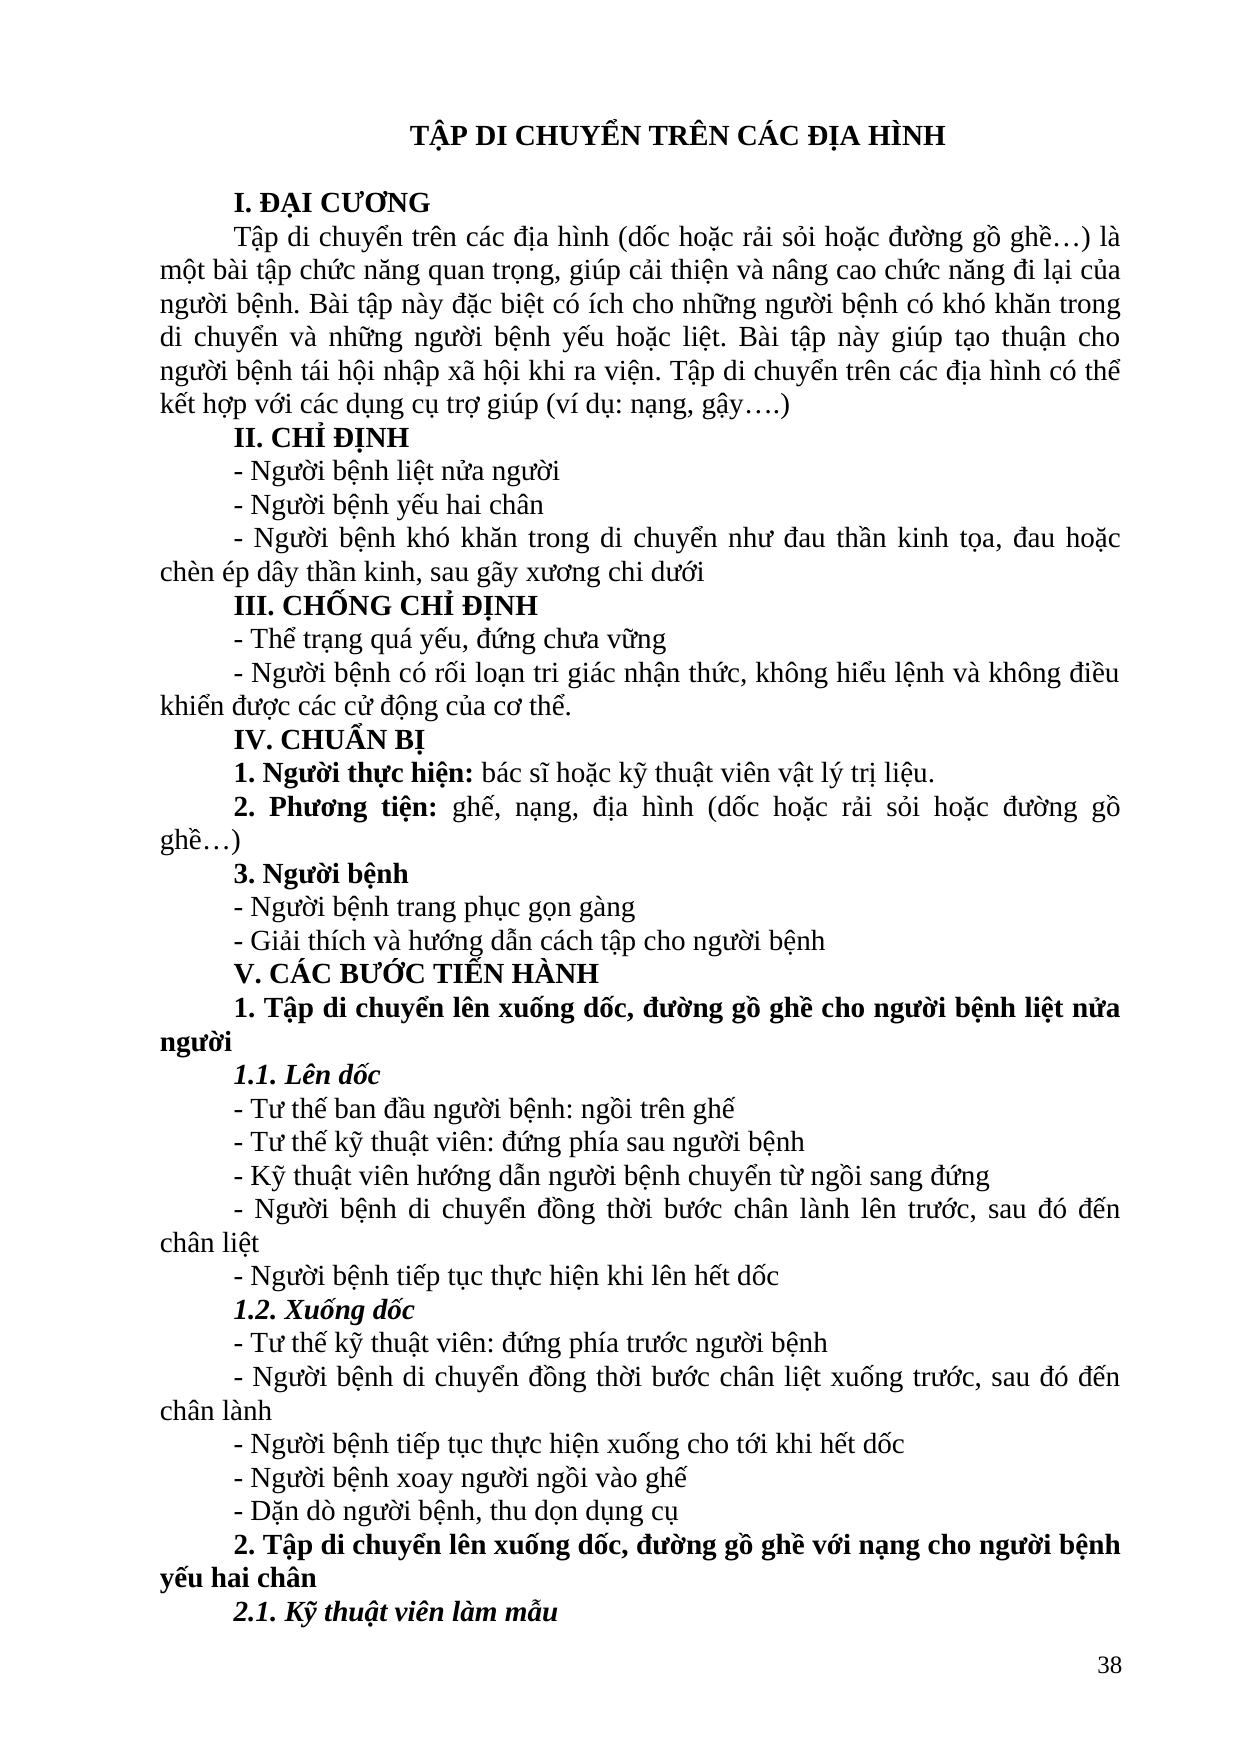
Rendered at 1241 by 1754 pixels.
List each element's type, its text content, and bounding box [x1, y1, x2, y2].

text - Người bệnh yếu hai chân [159, 487, 1122, 521]
text 2. Phương tiện: ghế, nạng, địa hình (dốc hoặc rải sỏi hoặc đường gồ ghề…) [159, 789, 1122, 856]
text IV. CHUẨN BỊ [159, 722, 1122, 755]
text 1.1. Lên dốc [159, 1057, 1122, 1091]
text Tập di chuyển trên các địa hình (dốc hoặc rải sỏi hoặc đường gồ ghề…) là một bài tập chức năng quan trọng, giúp cải thiện và nâng cao chức năng đi lại của người bệnh. Bài tập này đặc biệt có ích cho những người bệnh có khó khăn trong di chuyển và những người bệnh yếu hoặc liệt. Bài tập này giúp tạo thuận cho người bệnh tái hội nhập xã hội khi ra viện. Tập di chuyển trên các địa hình có thể kết hợp với các dụng cụ trợ giúp (ví dụ: nạng, gậy….) [159, 219, 1122, 420]
text V. CÁC BƯỚC TIẾN HÀNH [159, 957, 1122, 990]
text - Người bệnh di chuyển đồng thời bước chân lành lên trước, sau đó đến chân liệt [159, 1191, 1122, 1258]
text - Giải thích và hướng dẫn cách tập cho người bệnh [159, 923, 1122, 957]
text - Người bệnh di chuyển đồng thời bước chân liệt xuống trước, sau đó đến chân lành [159, 1359, 1122, 1426]
text - Thể trạng quá yếu, đứng chưa vững [159, 621, 1122, 655]
text 1.2. Xuống dốc [159, 1292, 1122, 1326]
text TẬP DI CHUYỂN TRÊN CÁC ĐỊA HÌNH [159, 118, 1122, 152]
text I. ĐẠI CƯƠNG [159, 185, 1122, 219]
text - Tư thế ban đầu người bệnh: ngồi trên ghế [159, 1091, 1122, 1124]
text - Tư thế kỹ thuật viên: đứng phía sau người bệnh [159, 1124, 1122, 1158]
text 3. Người bệnh [159, 856, 1122, 889]
text II. CHỈ ĐỊNH [159, 420, 1122, 453]
text 2. Tập di chuyển lên xuống dốc, đường gồ ghề với nạng cho người bệnh yếu hai chân [159, 1527, 1122, 1594]
text - Người bệnh liệt nửa người [159, 453, 1122, 487]
text - Người bệnh khó khăn trong di chuyển như đau thần kinh tọa, đau hoặc chèn ép dây thần kinh, sau gãy xương chi dưới [159, 521, 1122, 588]
text - Người bệnh xoay người ngồi vào ghế [159, 1460, 1122, 1493]
text 1. Tập di chuyển lên xuống dốc, đường gồ ghề cho người bệnh liệt nửa người [159, 990, 1122, 1057]
text - Người bệnh tiếp tục thực hiện khi lên hết dốc [159, 1258, 1122, 1292]
text - Dặn dò người bệnh, thu dọn dụng cụ [159, 1493, 1122, 1527]
text - Người bệnh có rối loạn tri giác nhận thức, không hiểu lệnh và không điều khiển được các cử động của cơ thể. [159, 655, 1122, 722]
text - Người bệnh trang phục gọn gàng [159, 889, 1122, 923]
text - Kỹ thuật viên hướng dẫn người bệnh chuyển từ ngồi sang đứng [159, 1158, 1122, 1191]
text III. CHỐNG CHỈ ĐỊNH [159, 588, 1122, 621]
text 1. Người thực hiện: bác sĩ hoặc kỹ thuật viên vật lý trị liệu. [159, 755, 1122, 789]
text - Người bệnh tiếp tục thực hiện xuống cho tới khi hết dốc [159, 1426, 1122, 1460]
text - Tư thế kỹ thuật viên: đứng phía trước người bệnh [159, 1326, 1122, 1359]
text 2.1. Kỹ thuật viên làm mẫu [159, 1594, 1122, 1627]
